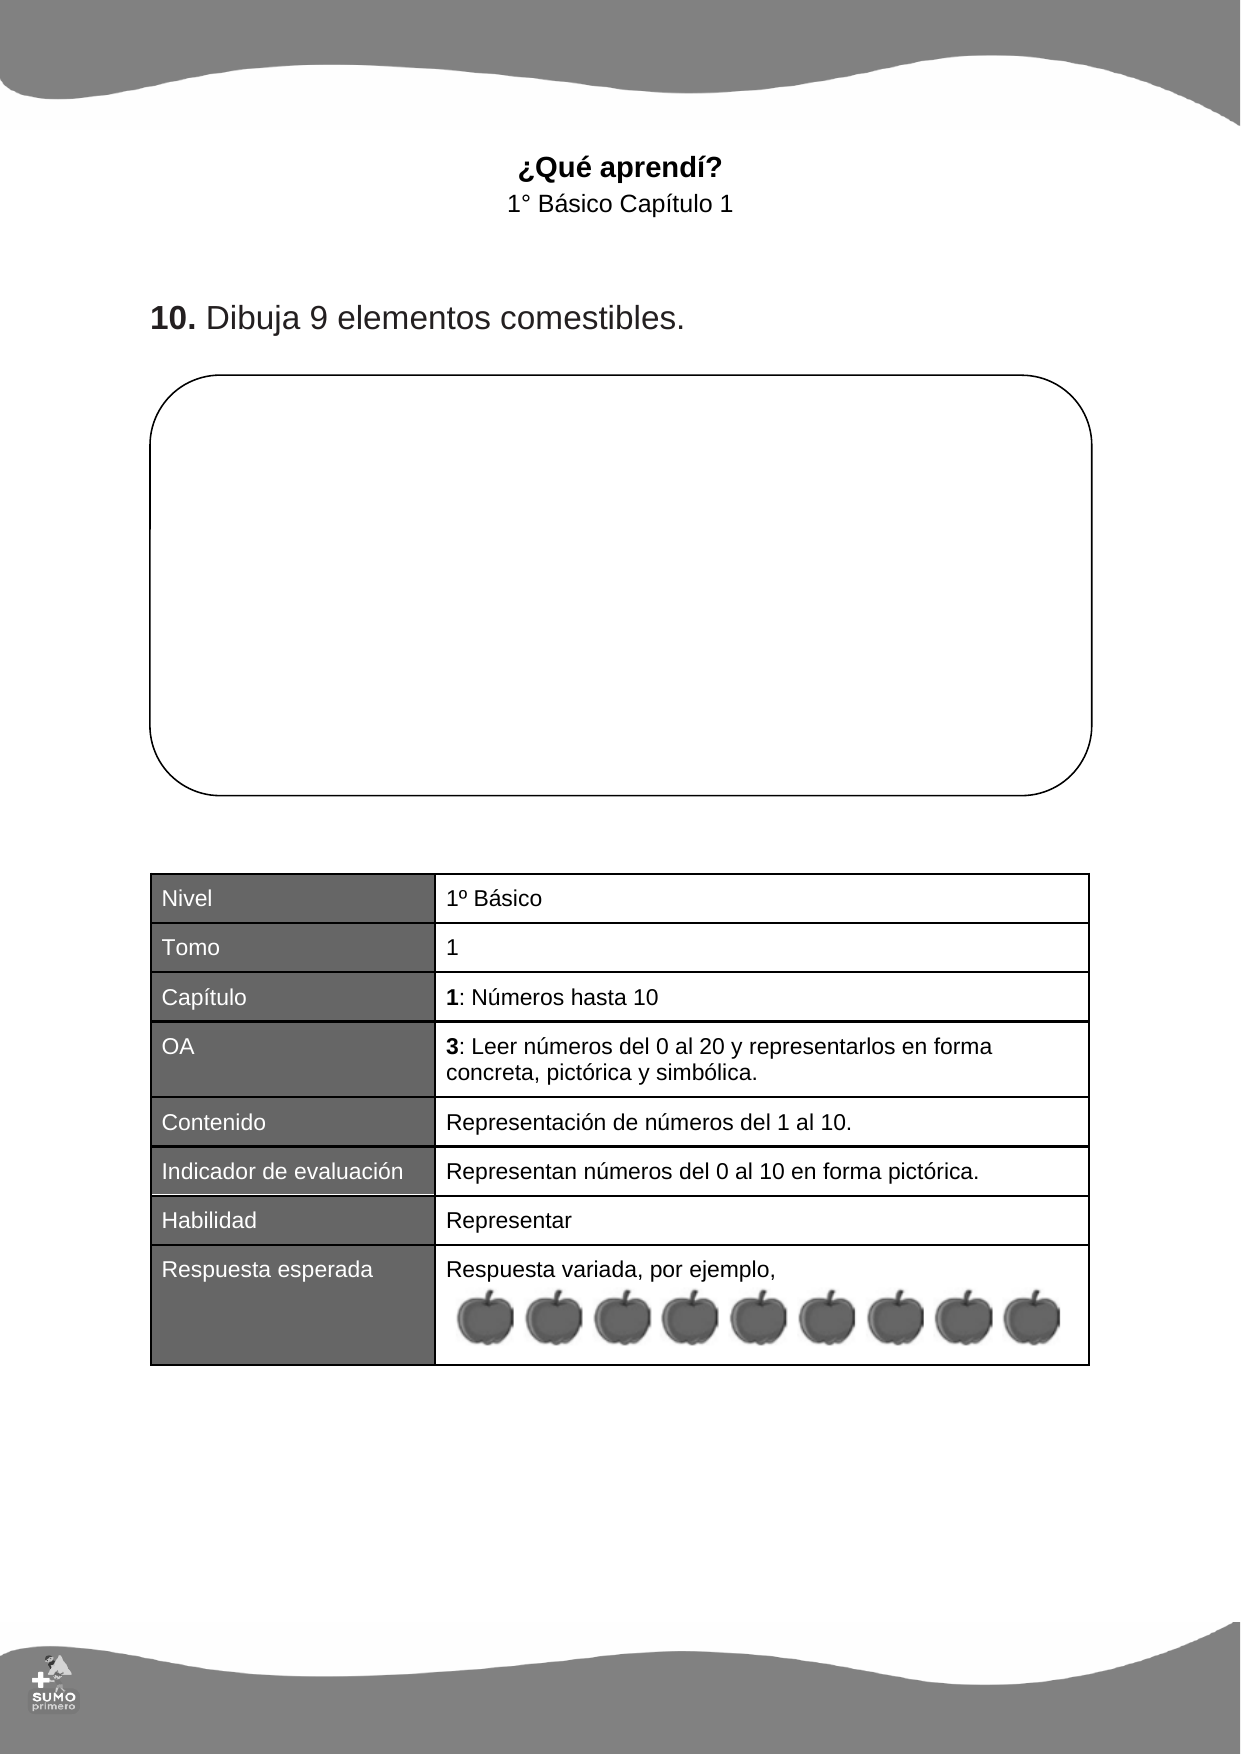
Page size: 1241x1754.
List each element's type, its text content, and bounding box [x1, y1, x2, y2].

table_cell Respuesta esperada [152, 1246, 434, 1364]
text ¿Qué aprendí? [150, 150, 1090, 183]
table_cell 1 [436, 924, 1088, 971]
table_cell Representar [436, 1197, 1088, 1244]
table_cell OA [152, 1023, 434, 1096]
table_cell Tomo [152, 924, 434, 971]
table_cell Respuesta variada, por ejemplo, [436, 1246, 1088, 1364]
text 1° Básico Capítulo 1 [150, 188, 1090, 217]
table_cell 3: Leer números del 0 al 20 y representarlos en forma concreta, pictórica y simbólica. [436, 1023, 1088, 1096]
picture [0, 1622, 1241, 1754]
table_header 1º Básico [436, 875, 1088, 922]
table_cell Representan números del 0 al 10 en forma pictórica. [436, 1148, 1088, 1194]
picture [445, 1282, 1077, 1354]
table_cell Representación de números del 1 al 10. [436, 1098, 1088, 1145]
table_cell Contenido [152, 1098, 434, 1145]
table_header Nivel [152, 875, 434, 922]
text 10. Dibuja 9 elementos comestibles. [150, 298, 1090, 337]
table_cell 1: Números hasta 10 [436, 973, 1088, 1020]
table_cell Habilidad [152, 1197, 434, 1244]
table_cell Capítulo [152, 973, 434, 1020]
picture [0, 0, 1241, 130]
table_cell Indicador de evaluación [152, 1148, 434, 1194]
